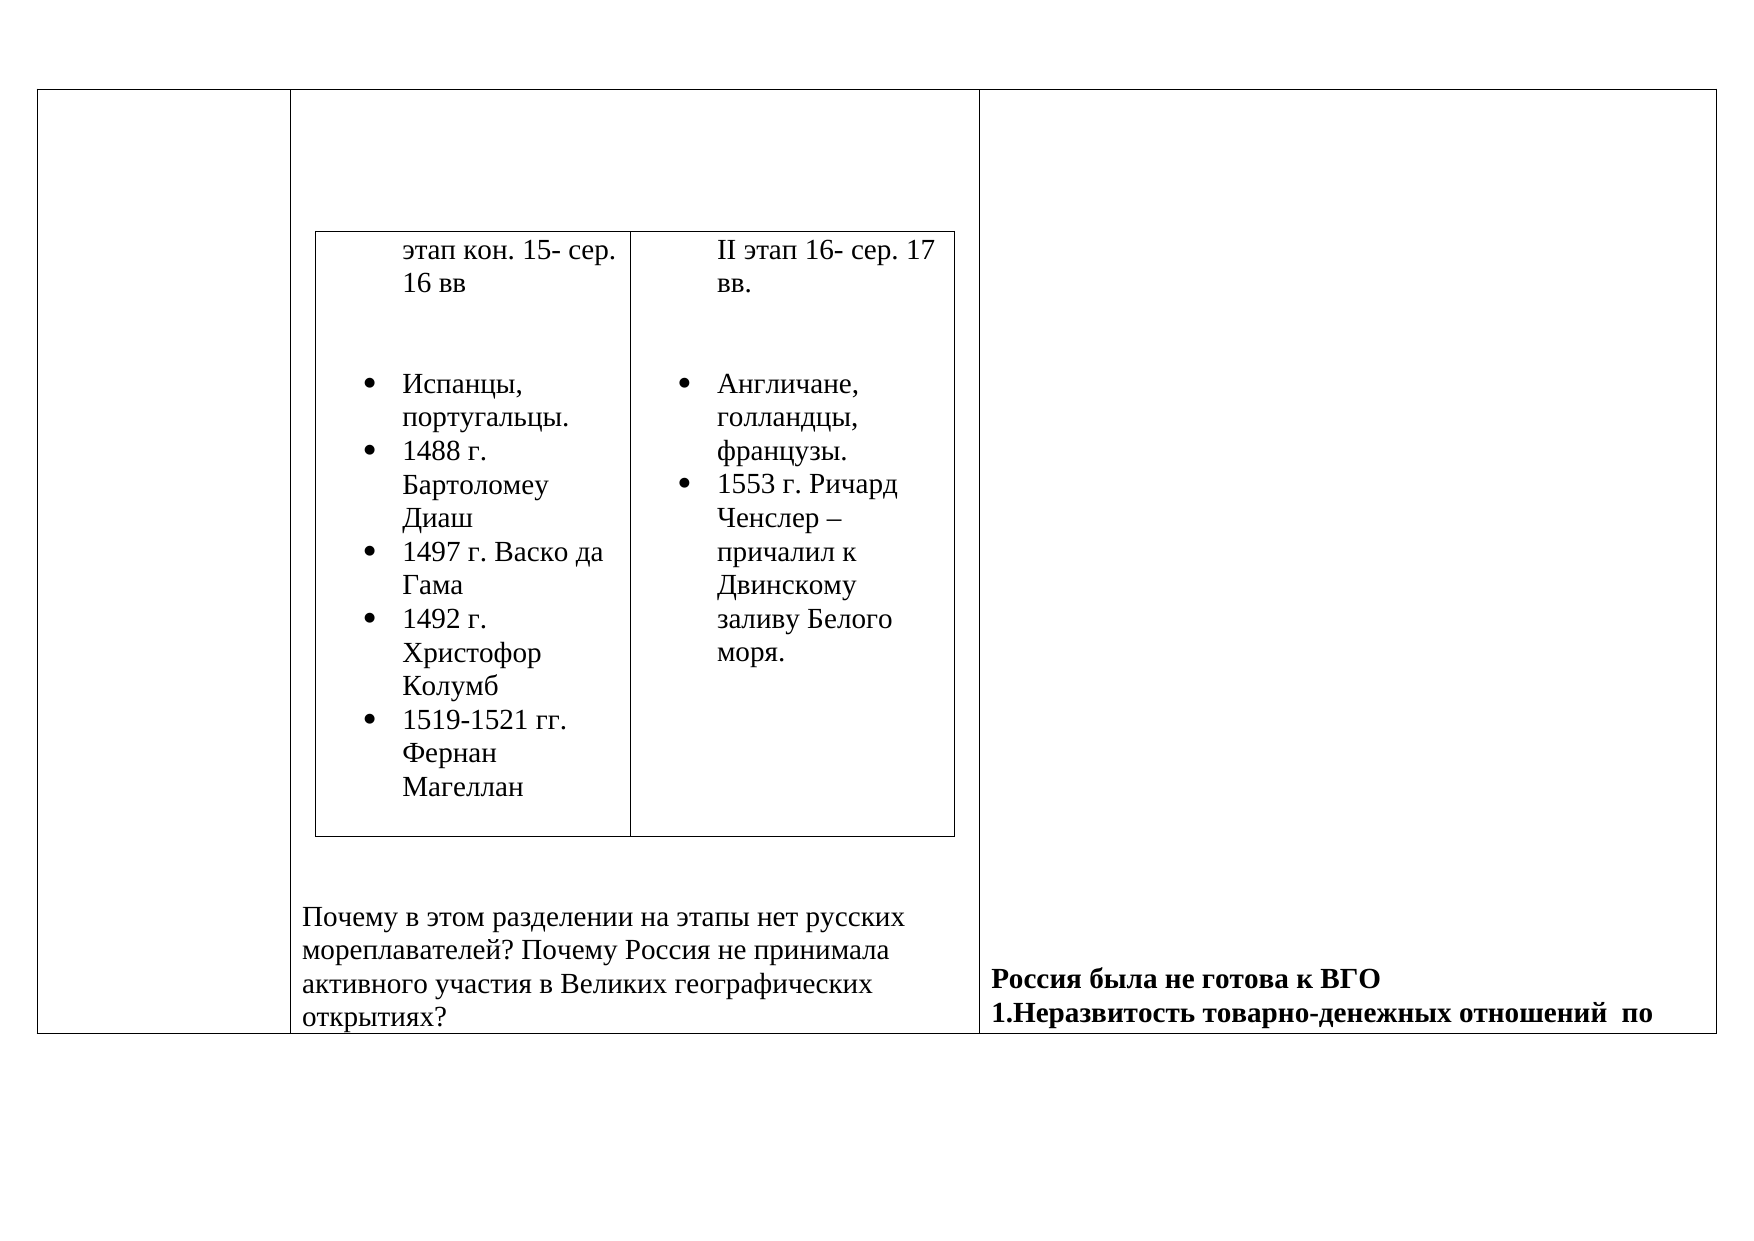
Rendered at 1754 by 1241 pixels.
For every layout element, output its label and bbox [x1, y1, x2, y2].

table_cell [980, 90, 1716, 1033]
table_cell [291, 90, 979, 1033]
table_cell [38, 90, 290, 1033]
